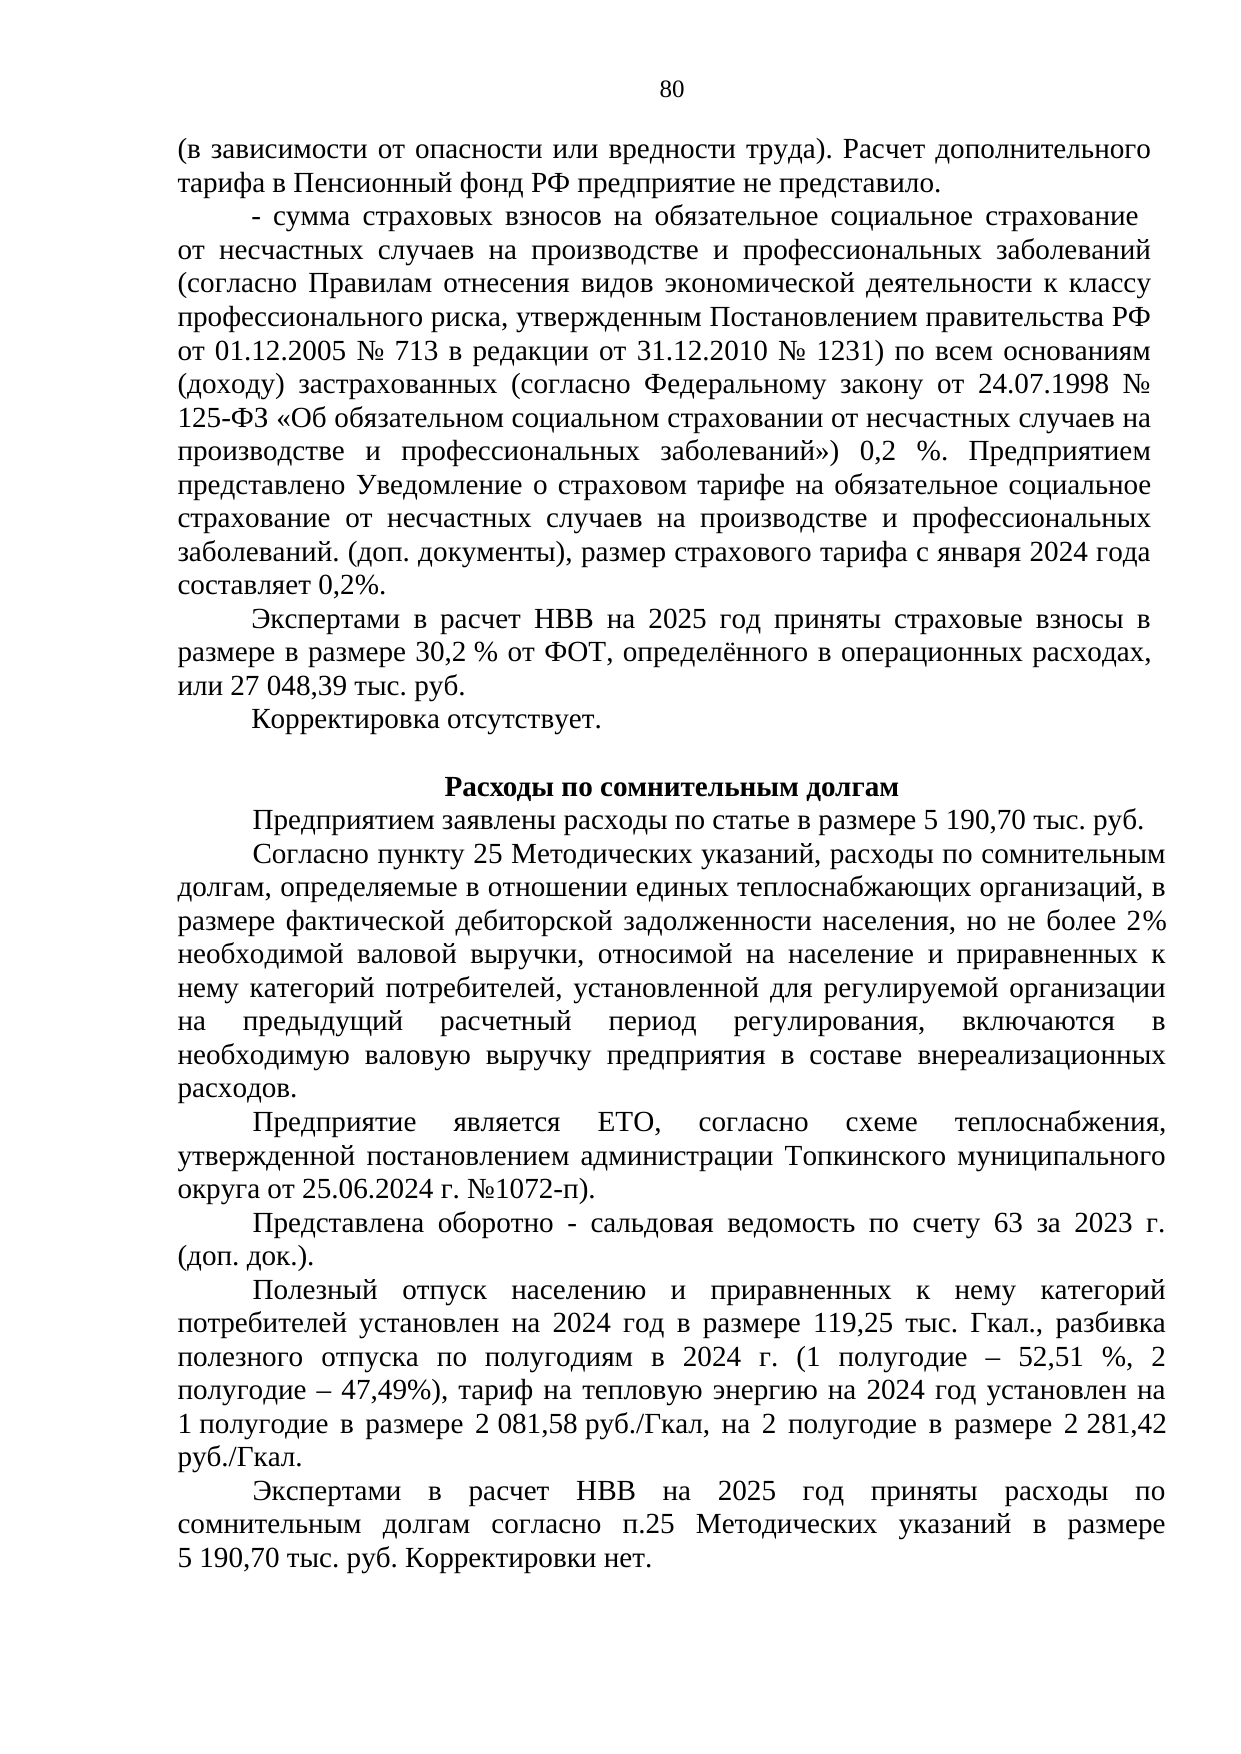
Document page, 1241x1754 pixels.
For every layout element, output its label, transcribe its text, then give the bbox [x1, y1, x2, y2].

text Корректировка отсутствует. [177, 702, 1152, 735]
text Экспертами в расчет НВВ на 2025 год приняты расходы по сомнительным долгам согласно п.25 Методических указаний в размере 5 190,70 тыс. руб. Корректировки нет. [177, 1473, 1167, 1574]
text - сумма страховых взносов на обязательное социальное страхование от несчастных случаев на производстве и профессиональных заболеваний (согласно Правилам отнесения видов экономической деятельности к классу профессионального риска, утвержденным Постановлением правительства РФ от 01.12.2005 № 713 в редакции от 31.12.2010 № 1231) по всем основаниям (доходу) застрахованных (согласно Федеральному закону от 24.07.1998 № 125-ФЗ «Об обязательном социальном страховании от несчастных случаев на производстве и профессиональных заболеваний») 0,2 %. Предприятием представлено Уведомление о страховом тарифе на обязательное социальное страхование от несчастных случаев на производстве и профессиональных заболеваний. (доп. документы), размер страхового тарифа с января 2024 года составляет 0,2%. [177, 198, 1152, 601]
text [177, 131, 1152, 198]
text Предприятием заявлены расходы по статье в размере 5 190,70 тыс. руб. [178, 802, 1167, 836]
text Предприятие является ЕТО, согласно схеме теплоснабжения, утвержденной постановлением администрации Топкинского муниципального округа от 25.06.2024 г. №1072-п). [177, 1104, 1167, 1205]
text Расходы по сомнительным долгам [177, 769, 1167, 802]
text Экспертами в расчет НВВ на 2025 год приняты страховые взносы в размере в размере 30,2 % от ФОТ, определённого в операционных расходах, или 27 048,39 тыс. руб. [177, 601, 1152, 702]
text Представлена оборотно - сальдовая ведомость по счету 63 за 2023 г. (доп. док.). [177, 1205, 1167, 1272]
text Согласно пункту 25 Методических указаний, расходы по сомнительным долгам, определяемые в отношении единых теплоснабжающих организаций, в размере фактической дебиторской задолженности населения, но не более 2% необходимой валовой выручки, относимой на население и приравненных к нему категорий потребителей, установленной для регулируемой организации на предыдущий расчетный период регулирования, включаются в необходимую валовую выручку предприятия в составе внереализационных расходов. [177, 836, 1167, 1104]
text Полезный отпуск населению и приравненных к нему категорий потребителей установлен на 2024 год в размере 119,25 тыс. Гкал., разбивка полезного отпуска по полугодиям в 2024 г. (1 полугодие – 52,51 %, 2 полугодие – 47,49%), тариф на тепловую энергию на 2024 год установлен на 1 полугодие в размере 2 081,58 руб./Гкал, на 2 полугодие в размере 2 281,42 руб./Гкал. [177, 1272, 1167, 1473]
